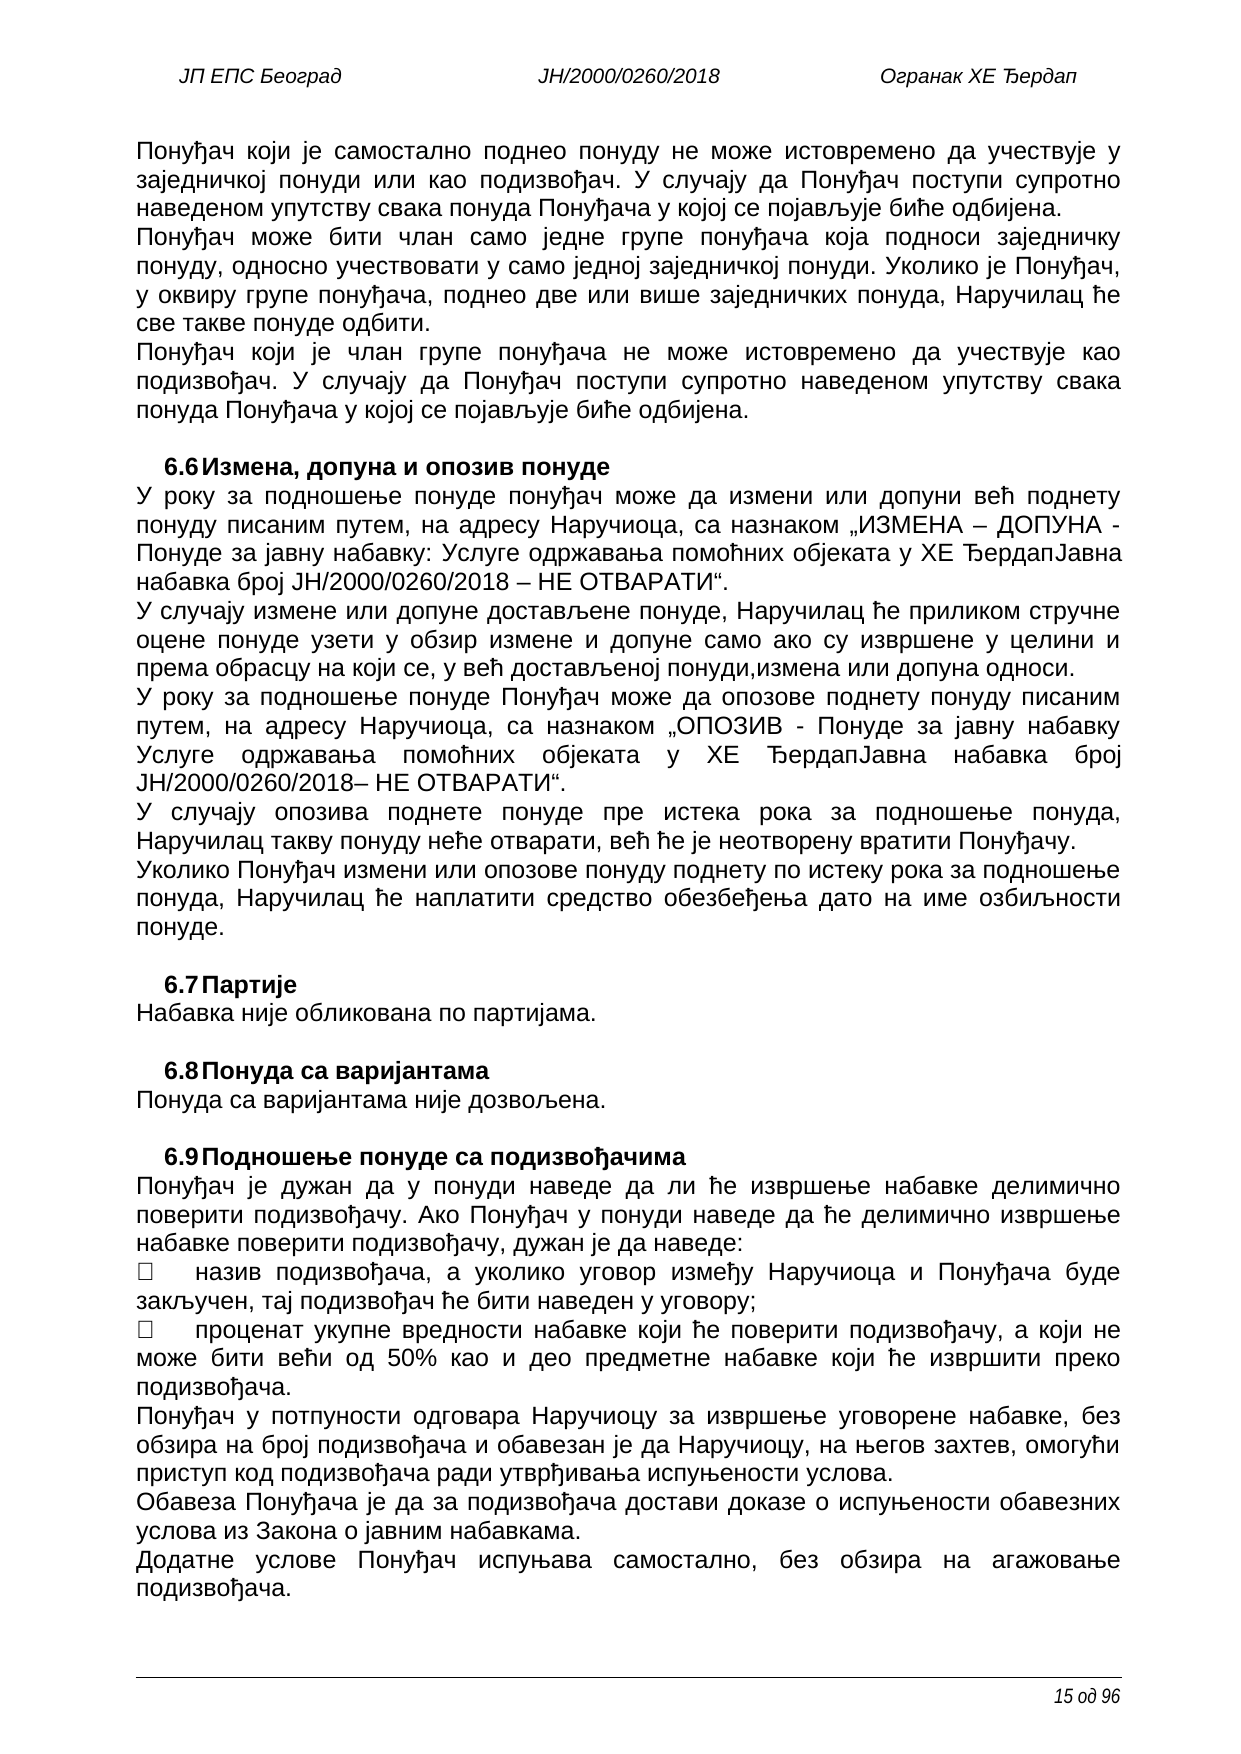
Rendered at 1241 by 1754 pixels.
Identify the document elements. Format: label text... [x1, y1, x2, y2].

text Уколико Понуђач измени или опозове понуду поднету по истеку рока за подношење понуда, Наручилац ће наплатити средство обезбеђења дато на име озбиљности понуде. [136, 854, 1122, 941]
text Понуђач може бити члан само једне групе понуђача која подноси заједничку понуду, односно учествовати у само једној заједничкој понуди. Уколико је Понуђач, у оквиру групе понуђача, поднео две или више заједничких понуда, Наручилац ће све такве понуде одбити. [136, 222, 1122, 337]
text Додатне услове Понуђач испуњава самостално, без обзира на агажовање подизвођача. [136, 1544, 1122, 1602]
text Понуда са варијантама није дозвољена. [136, 1084, 1122, 1113]
text Понуђач који је члан групе понуђача не може истовремено да учествује као подизвођач. У случају да Понуђач поступи супротно наведеном упутству свака понуда Понуђача у којој се појављује биће одбијена. [136, 337, 1122, 423]
text  проценат укупне вредности набавке који ће поверити подизвођачу, а који не може бити већи од 50% као и део предметне набавке који ће извршити преко подизвођача. [136, 1314, 1122, 1401]
text У случају опозива поднете понуде пре истека рока за подношење понуда, Наручилац такву понуду неће отварати, већ ће је неотворену вратити Понуђачу. [136, 797, 1122, 854]
text Понуђач у потпуности одговара Наручиоцу за извршење уговорене набавке, без обзира на број подизвођача и обавезан је да Наручиоцу, на његов захтев, омогући приступ код подизвођача ради утврђивања испуњености услова. [136, 1401, 1122, 1487]
text У случају измене или допуне достављене понуде, Наручилац ће приликом стручне оцене понуде узети у обзир измене и допуне само ако су извршене у целини и према обрасцу на који се, у већ достављеној понуди,измена или допуна односи. [136, 596, 1122, 682]
text Набавка није обликована по партијама. [136, 998, 1122, 1027]
list Партије [164, 969, 1122, 998]
text У року за подношење понуде понуђач може да измени или допуни већ поднету понуду писаним путем, на адресу Наручиоца, са назнаком „ИЗМЕНА – ДОПУНА - Понуде за јавну набавку: Услуге одржавања помоћних објеката у ХЕ ЂердапЈавна набавка број JН/2000/0260/2018 – НЕ ОТВАРАТИ“. [136, 481, 1122, 596]
text  назив подизвођача, а уколико уговор између Наручиоца и Понуђача буде закључен, тај подизвођач ће бити наведен у уговору; [136, 1257, 1122, 1314]
text Обавеза Понуђача је да за подизвођача достави доказе о испуњености обавезних услова из Закона о јавним набавкама. [136, 1487, 1122, 1544]
list Измена, допуна и опозив понуде [164, 452, 1122, 481]
list Подношење понуде са подизвођачима [164, 1142, 1122, 1171]
text У року за подношење понуде Понуђач може да опозове поднету понуду писаним путем, на адресу Наручиоца, са назнаком „ОПОЗИВ - Понуде за јавну набавку Услуге одржавања помоћних објеката у ХЕ ЂердапЈавна набавка број JН/2000/0260/2018– НЕ ОТВАРАТИ“. [136, 682, 1122, 797]
text Понуђач који је самостално поднео понуду не може истовремено да учествује у заједничкој понуди или као подизвођач. У случају да Понуђач поступи супротно наведеном упутству свака понуда Понуђача у којој се појављује биће одбијена. [136, 136, 1122, 222]
list Понуда са варијантама [164, 1056, 1122, 1084]
text Понуђач је дужан да у понуди наведе да ли ће извршење набавке делимично поверити подизвођачу. Ако Понуђач у понуди наведе да ће делимично извршење набавке поверити подизвођачу, дужан је да наведе: [136, 1171, 1122, 1257]
